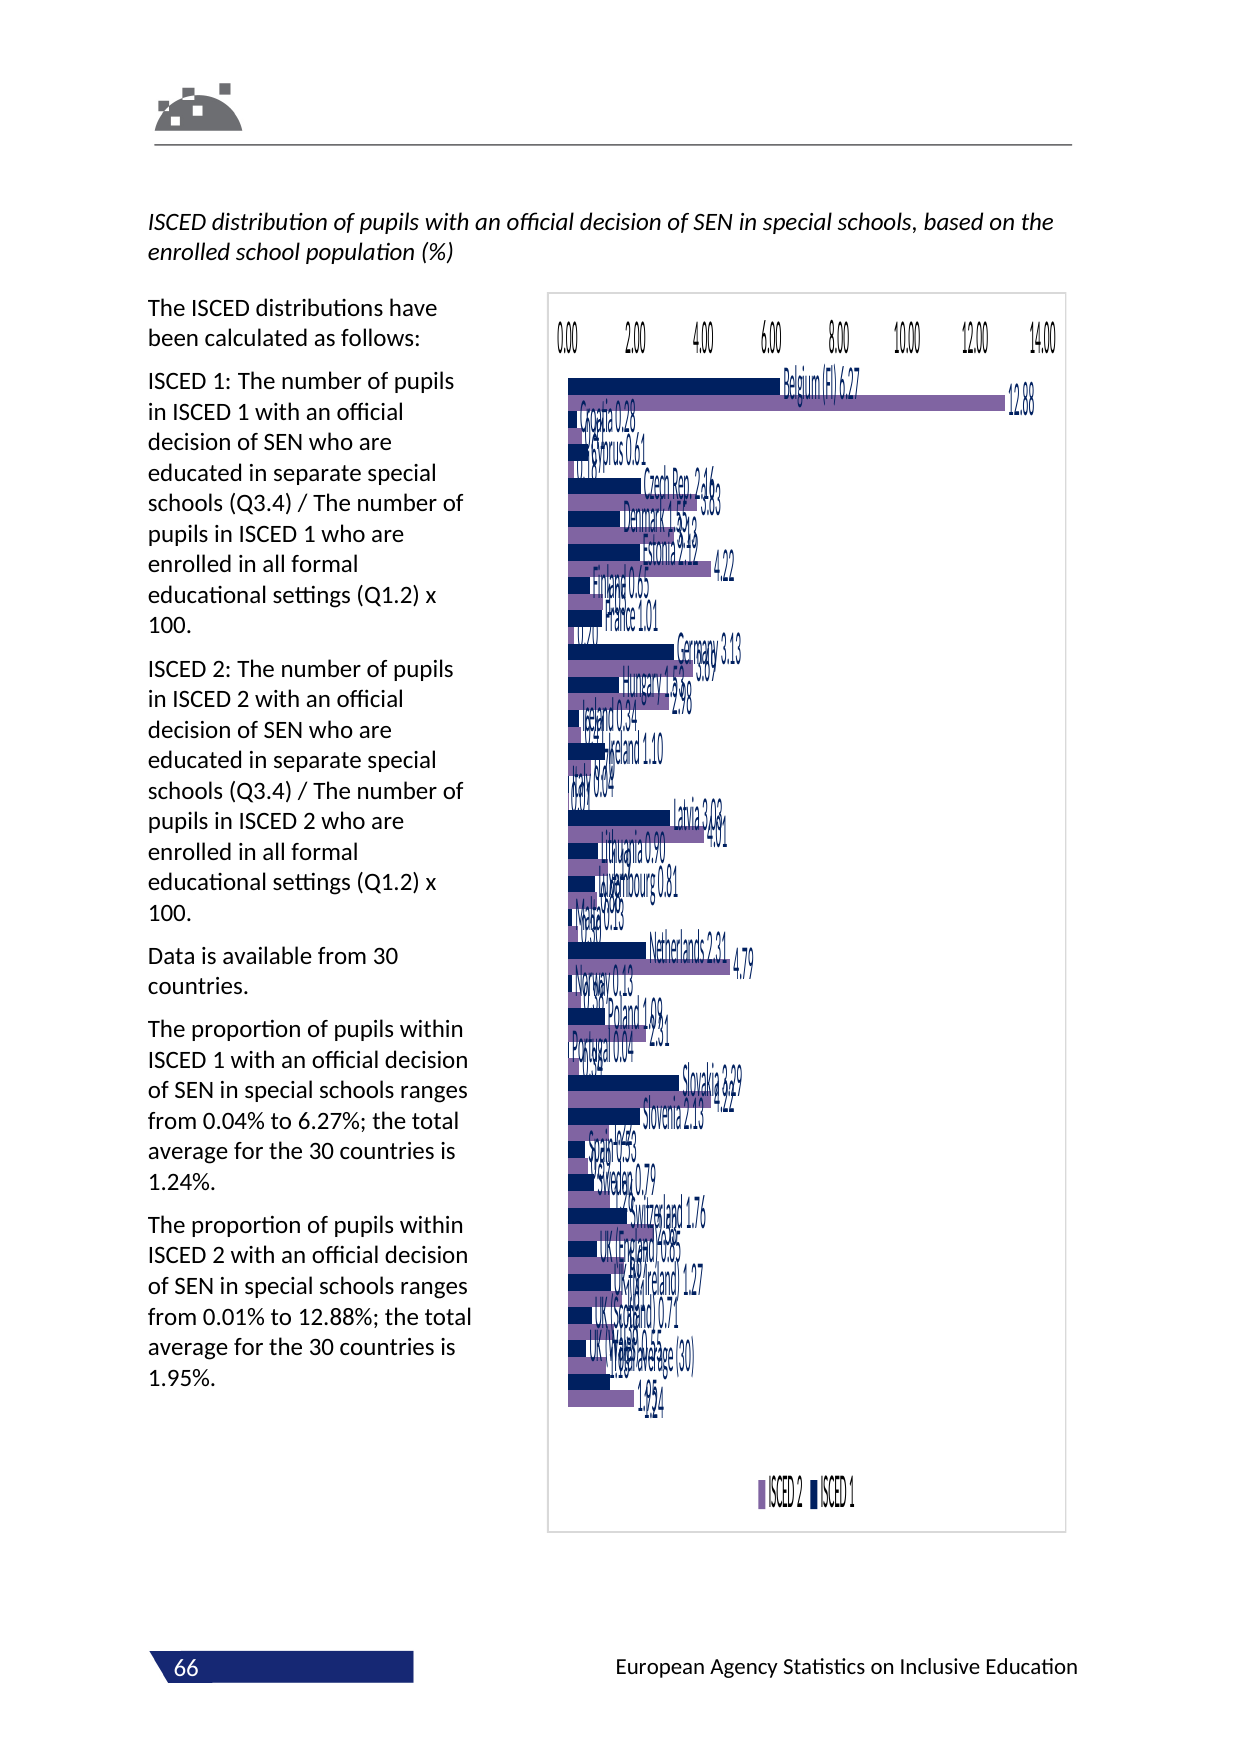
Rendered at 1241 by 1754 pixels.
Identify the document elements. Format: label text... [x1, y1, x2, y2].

text Data is available from 30 countries. [148, 940, 473, 1001]
text The proportion of pupils within ISCED 2 with an official decision of SEN in special schools ranges from 0.01% to 12.88%; the total average for the 30 countries is 1.95%. [148, 1209, 473, 1392]
text ISCED 2: The number of pupils in ISCED 2 with an official decision of SEN who are educated in separate special schools (Q3.4) / The number of pupils in ISCED 2 who are enrolled in all formal educational settings (Q1.2) x 100. [148, 653, 473, 927]
picture [147, 1645, 414, 1689]
text The proportion of pupils within ISCED 1 with an official decision of SEN in special schools ranges from 0.04% to 6.27%; the total average for the 30 countries is 1.24%. [148, 1013, 473, 1197]
picture [147, 73, 1078, 153]
subtitle ISCED distribution of pupils with an official decision of SEN in special schools, based on the enrolled school population (%) [148, 206, 1079, 267]
text ISCED 1: The number of pupils in ISCED 1 with an official decision of SEN who are educated in separate special schools (Q3.4) / The number of pupils in ISCED 1 who are enrolled in all formal educational settings (Q1.2) x 100. [148, 366, 473, 640]
text The ISCED distributions have been calculated as follows: [148, 292, 473, 353]
